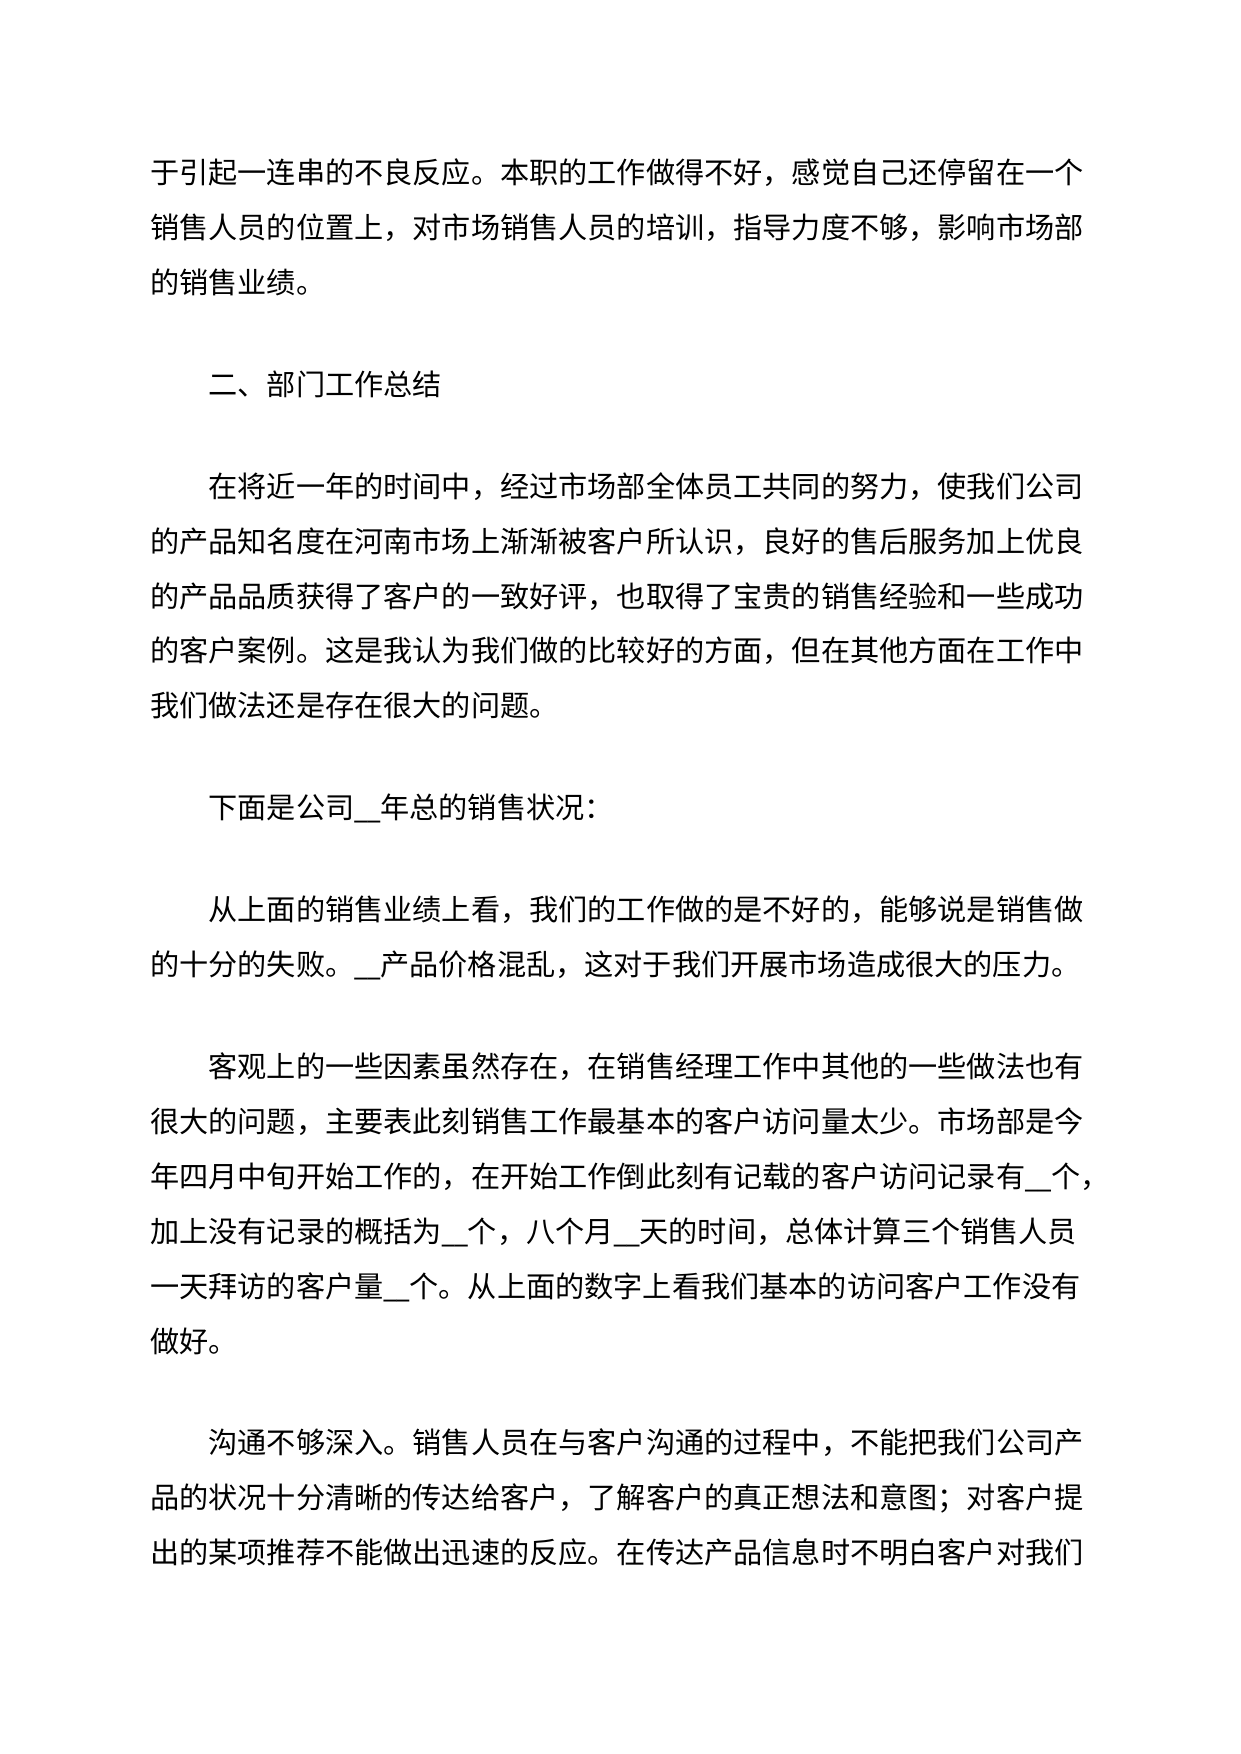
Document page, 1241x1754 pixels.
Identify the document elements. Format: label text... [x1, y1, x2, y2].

text 在将近一年的时间中，经过市场部全体员工共同的努力，使我们公司的产品知名度在河南市场上渐渐被客户所认识，良好的售后服务加上优良的产品品质获得了客户的一致好评，也取得了宝贵的销售经验和一些成功的客户案例。这是我认为我们做的比较好的方面，但在其他方面在工作中我们做法还是存在很大的问题。 [150, 463, 1090, 725]
text 从上面的销售业绩上看，我们的工作做的是不好的，能够说是销售做的十分的失败。__产品价格混乱，这对于我们开展市场造成很大的压力。 [150, 887, 1090, 984]
text 下面是公司__年总的销售状况： [150, 785, 1090, 827]
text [150, 1420, 1090, 1572]
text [150, 150, 1090, 302]
text 客观上的一些因素虽然存在，在销售经理工作中其他的一些做法也有很大的问题，主要表此刻销售工作最基本的客户访问量太少。市场部是今年四月中旬开始工作的，在开始工作倒此刻有记载的客户访问记录有__个，加上没有记录的概括为__个，八个月__天的时间，总体计算三个销售人员一天拜访的客户量__个。从上面的数字上看我们基本的访问客户工作没有做好。 [150, 1043, 1090, 1361]
text 二、部门工作总结 [150, 362, 1090, 404]
